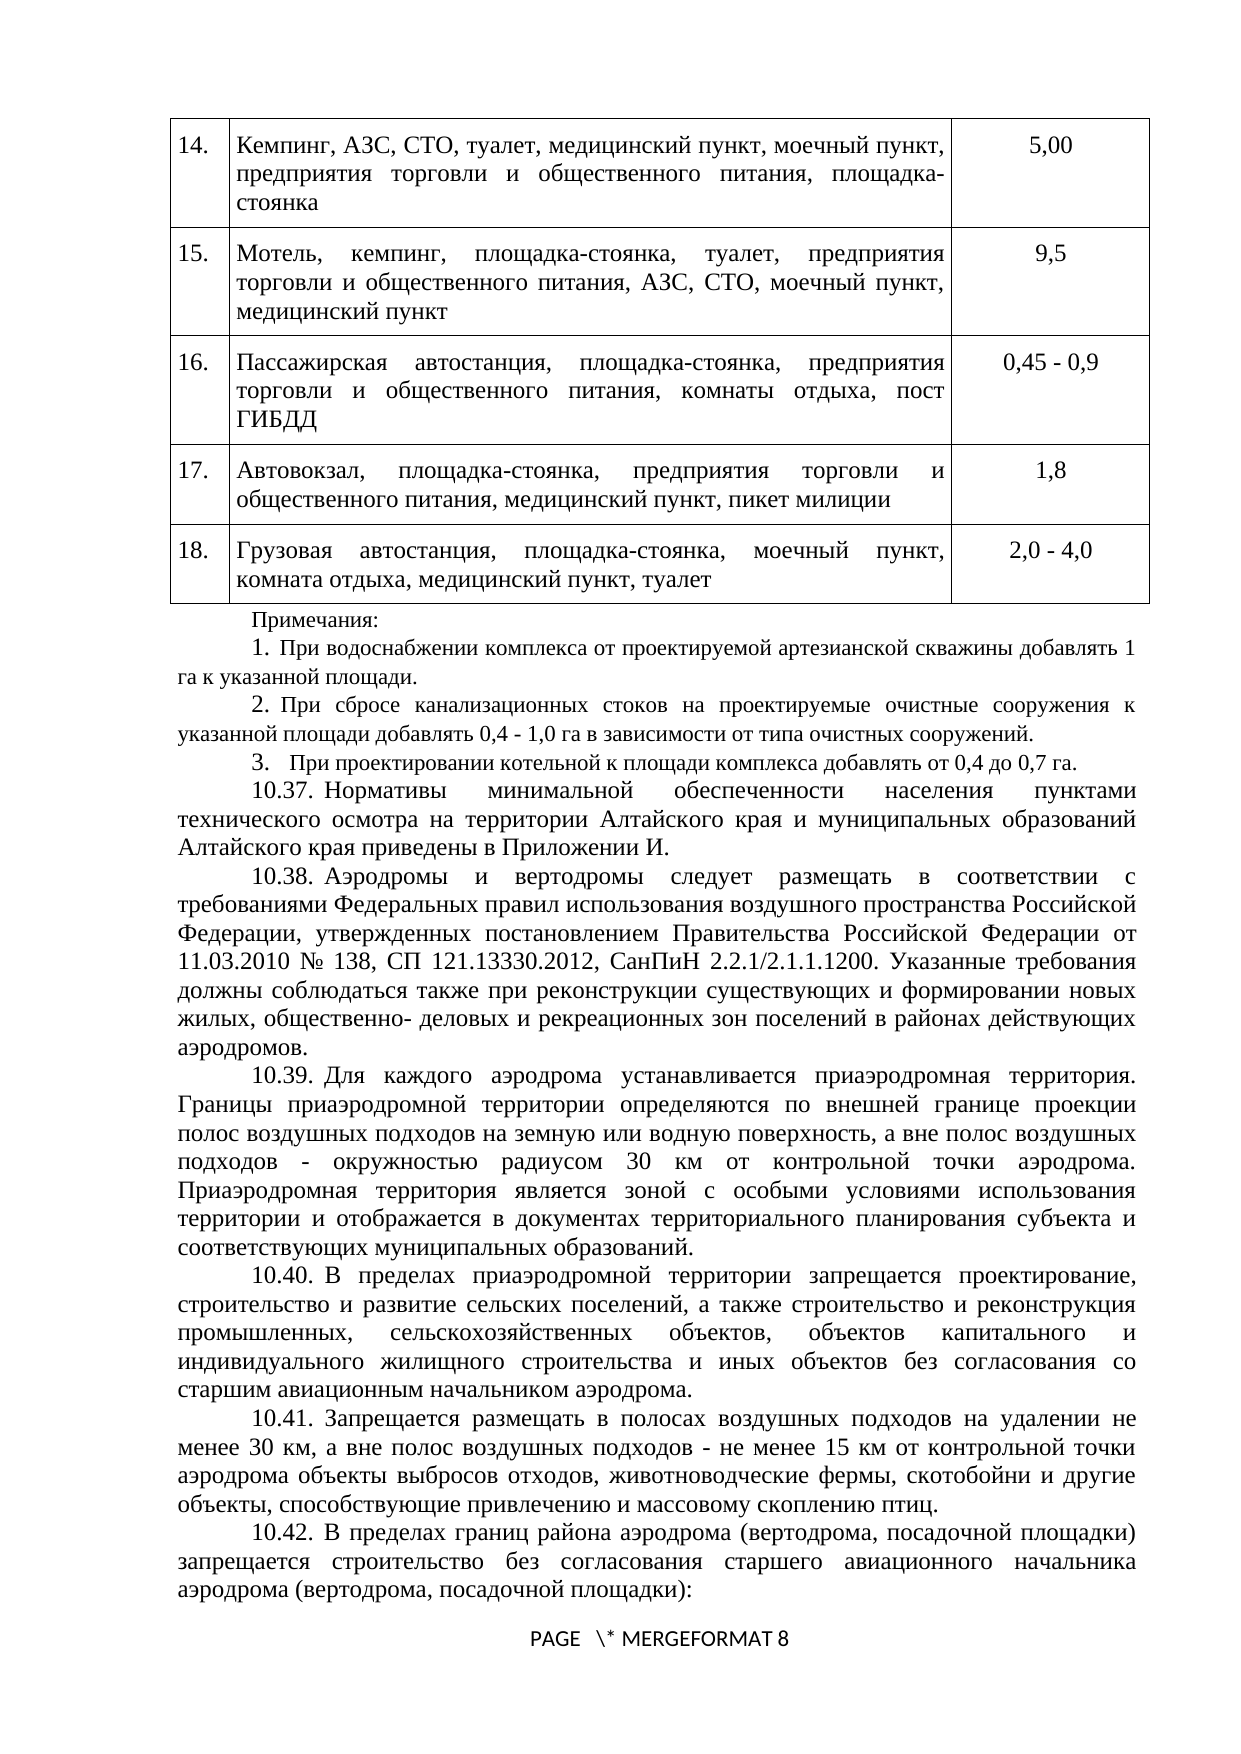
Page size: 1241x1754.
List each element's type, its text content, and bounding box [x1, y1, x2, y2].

list Аэродромы и вертодромы следует размещать в соответствии с требованиями Федеральных правил использования воздушного пространства Российской Федерации, утвержденных постановлением Правительства Российской Федерации от 11.03.2010 № 138, СП 121.13330.2012, СанПиН 2.2.1/2.1.1.1200. Указанные требования должны соблюдаться также при реконструкции существующих и формировании новых жилых, общественно- деловых и рекреационных зон поселений в районах действующих аэродромов. [177, 861, 1137, 1061]
list При водоснабжении комплекса от проектируемой артезианской скважины добавлять 1 га к указанной площади. [177, 633, 1137, 690]
text Примечания: [177, 604, 1137, 633]
table_cell 5,00 [952, 119, 1149, 227]
table_cell 0,45 - 0,9 [952, 336, 1149, 444]
list При сбросе канализационных стоков на проектируемые очистные сооружения к указанной площади добавлять 0,4 - 1,0 га в зависимости от типа очистных сооружений. [177, 690, 1137, 747]
table_cell Пассажирская автостанция, площадка-стоянка, предприятия торговли и общественного питания, комнаты отдыха, пост ГИБДД [230, 336, 951, 444]
table_cell 9,5 [952, 228, 1149, 335]
list Запрещается размещать в полосах воздушных подходов на удалении не менее 30 км, а вне полос воздушных подходов - не менее 15 км от контрольной точки аэродрома объекты выбросов отходов, животноводческие фермы, скотобойни и другие объекты, способствующие привлечению и массовому скоплению птиц. [177, 1403, 1137, 1518]
table_cell Автовокзал, площадка-стоянка, предприятия торговли и общественного питания, медицинский пункт, пикет милиции [230, 445, 951, 523]
table_cell 14. [171, 119, 229, 227]
list Нормативы минимальной обеспеченности населения пунктами технического осмотра на территории Алтайского края и муниципальных образований Алтайского края приведены в Приложении И. [177, 776, 1137, 861]
table_cell 18. [171, 525, 229, 603]
table_cell 1,8 [952, 445, 1149, 523]
list Для каждого аэродрома устанавливается приаэродромная территория. Границы приаэродромной территории определяются по внешней границе проекции полос воздушных подходов на земную или водную поверхность, а вне полос воздушных подходов - окружностью радиусом 30 км от контрольной точки аэродрома. Приаэродромная территория является зоной с особыми условиями использования территории и отображается в документах территориального планирования субъекта и соответствующих муниципальных образований. [177, 1061, 1137, 1261]
table_cell 17. [171, 445, 229, 523]
table_cell 2,0 - 4,0 [952, 525, 1149, 603]
table_cell Кемпинг, АЗС, СТО, туалет, медицинский пункт, моечный пункт, предприятия торговли и общественного питания, площадка-стоянка [230, 119, 951, 227]
table_cell Грузовая автостанция, площадка-стоянка, моечный пункт, комната отдыха, медицинский пункт, туалет [230, 525, 951, 603]
list В пределах приаэродромной территории запрещается проектирование, строительство и развитие сельских поселений, а также строительство и реконструкция промышленных, сельскохозяйственных объектов, объектов капитального и индивидуального жилищного строительства и иных объектов без согласования со старшим авиационным начальником аэродрома. [177, 1261, 1137, 1403]
table_cell Мотель, кемпинг, площадка-стоянка, туалет, предприятия торговли и общественного питания, АЗС, СТО, моечный пункт, медицинский пункт [230, 228, 951, 335]
list В пределах границ района аэродрома (вертодрома, посадочной площадки) запрещается строительство без согласования старшего авиационного начальника аэродрома (вертодрома, посадочной площадки): [177, 1518, 1137, 1603]
table_cell 15. [171, 228, 229, 335]
list При проектировании котельной к площади комплекса добавлять от 0,4 до 0,7 га. [177, 747, 1137, 776]
table_cell 16. [171, 336, 229, 444]
